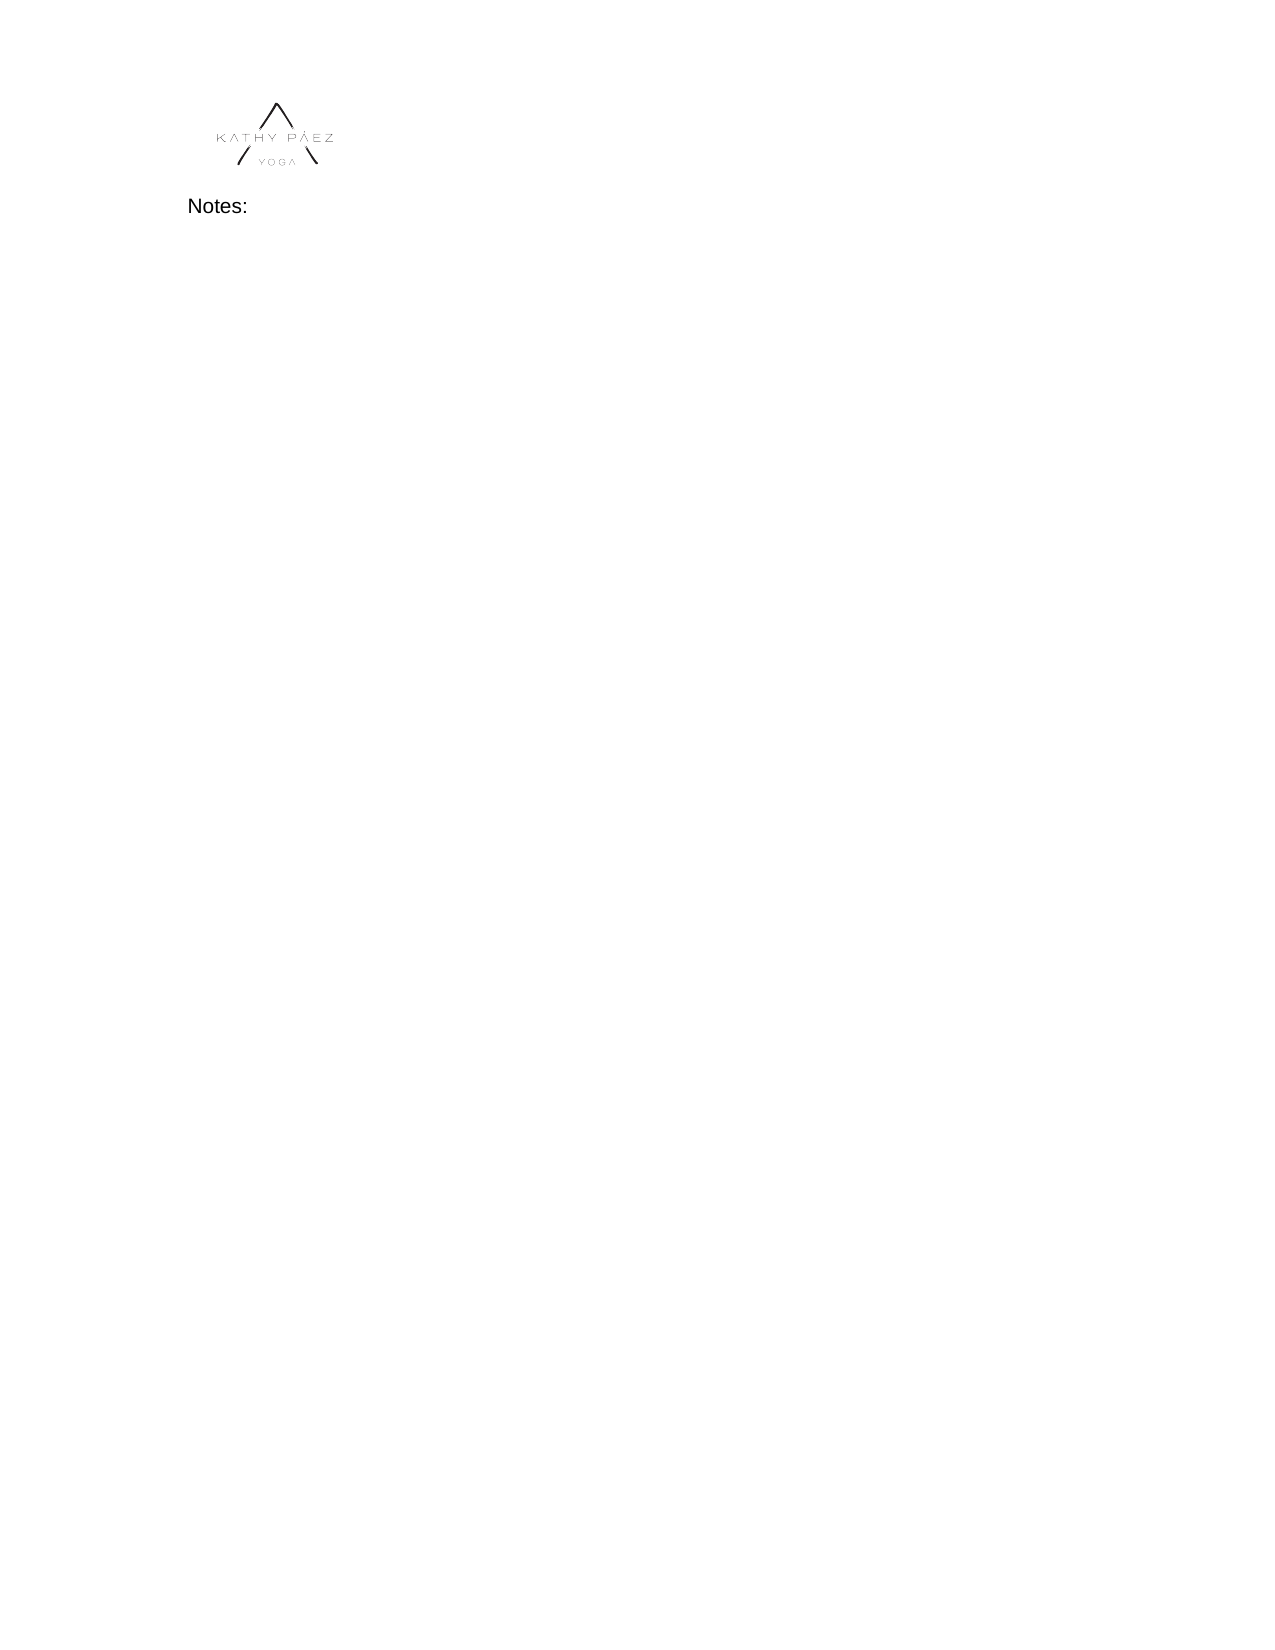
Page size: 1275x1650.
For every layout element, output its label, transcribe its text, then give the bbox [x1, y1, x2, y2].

picture [215, 75, 335, 194]
text Notes: [187, 193, 1087, 217]
